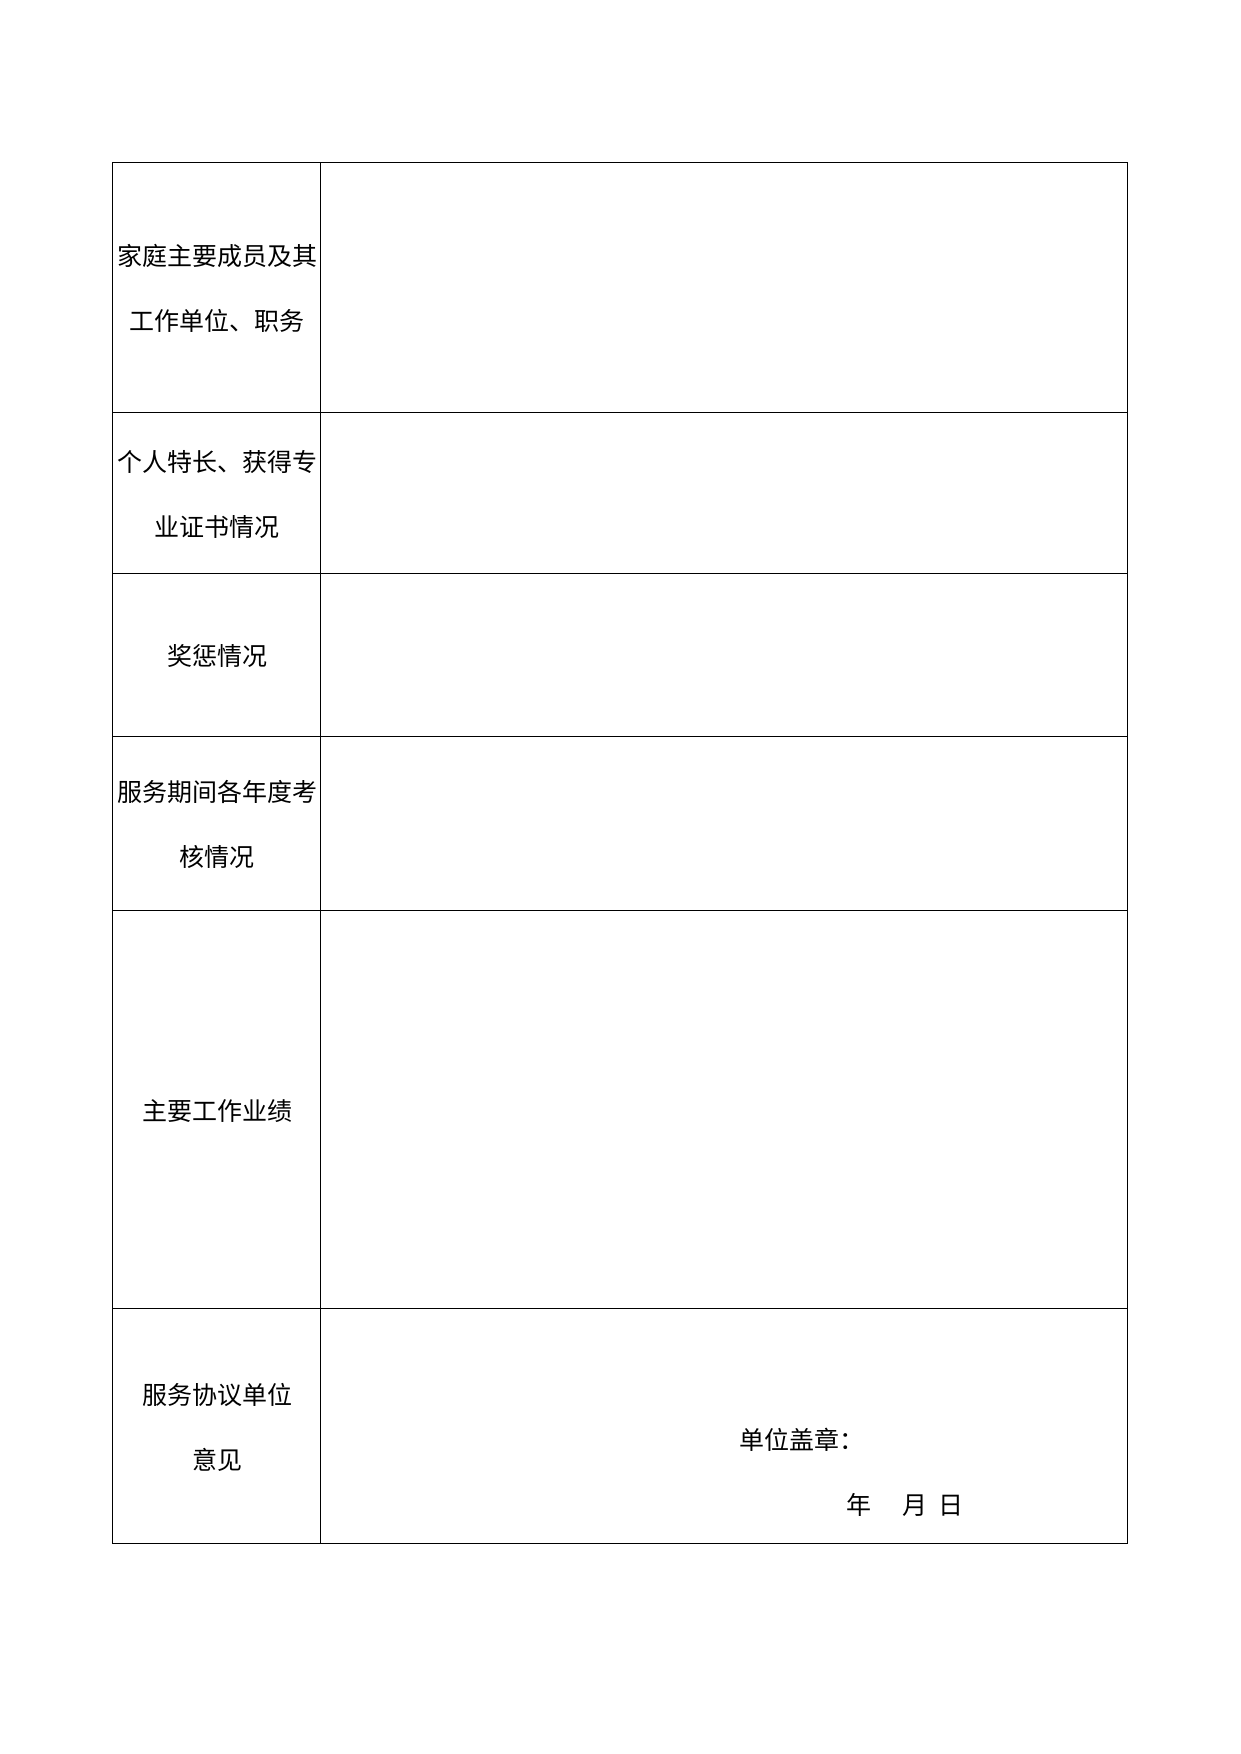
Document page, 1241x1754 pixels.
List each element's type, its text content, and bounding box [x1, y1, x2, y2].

table_cell [321, 911, 1127, 1308]
table_cell [321, 574, 1127, 736]
table_cell 单位盖章： 年 月 日 [321, 1309, 1127, 1543]
table_cell 主要工作业绩 [113, 911, 320, 1308]
table_header [321, 163, 1127, 412]
table_cell 服务期间各年度考核情况 [113, 737, 320, 910]
table_cell [321, 413, 1127, 572]
table_cell 个人特长、获得专业证书情况 [113, 413, 320, 572]
table_header 家庭主要成员及其工作单位、职务 [113, 163, 320, 412]
table_cell 奖惩情况 [113, 574, 320, 736]
table_cell 服务协议单位 意见 [113, 1309, 320, 1543]
table_cell [321, 737, 1127, 910]
